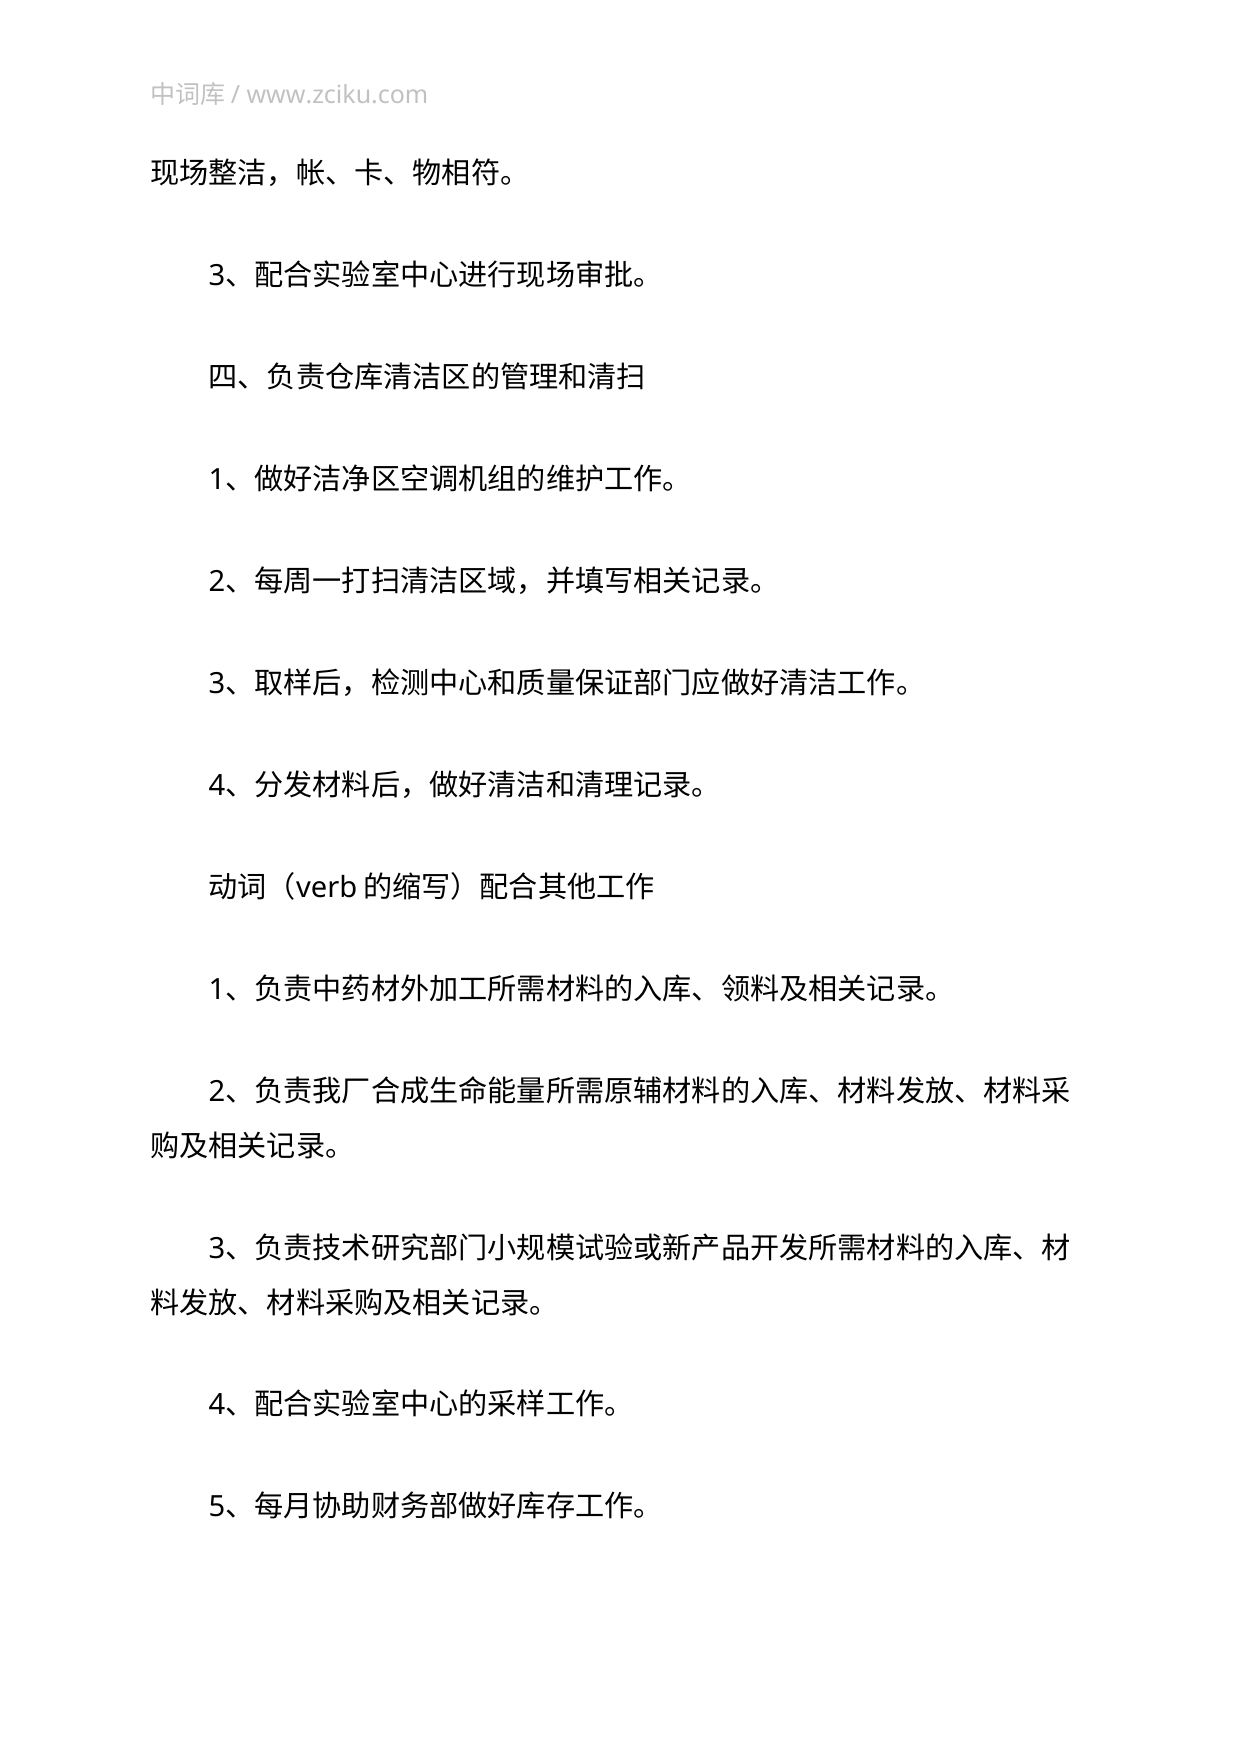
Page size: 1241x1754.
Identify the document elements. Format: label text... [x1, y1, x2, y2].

text 3、取样后，检测中心和质量保证部门应做好清洁工作。 [150, 659, 1090, 702]
text 1、负责中药材外加工所需材料的入库、领料及相关记录。 [150, 965, 1090, 1008]
text 4、配合实验室中心的采样工作。 [150, 1381, 1090, 1423]
text 3、负责技术研究部门小规模试验或新产品开发所需材料的入库、材料发放、材料采购及相关记录。 [150, 1224, 1090, 1321]
text 四、负责仓库清洁区的管理和清扫 [150, 354, 1090, 396]
text 5、每月协助财务部做好库存工作。 [150, 1483, 1090, 1525]
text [150, 150, 1090, 192]
text 3、配合实验室中心进行现场审批。 [150, 252, 1090, 294]
text 1、做好洁净区空调机组的维护工作。 [150, 456, 1090, 498]
text 动词（verb的缩写）配合其他工作 [150, 863, 1090, 906]
text 2、每周一打扫清洁区域，并填写相关记录。 [150, 557, 1090, 600]
text 2、负责我厂合成生命能量所需原辅材料的入库、材料发放、材料采购及相关记录。 [150, 1067, 1090, 1165]
text 4、分发材料后，做好清洁和清理记录。 [150, 761, 1090, 804]
